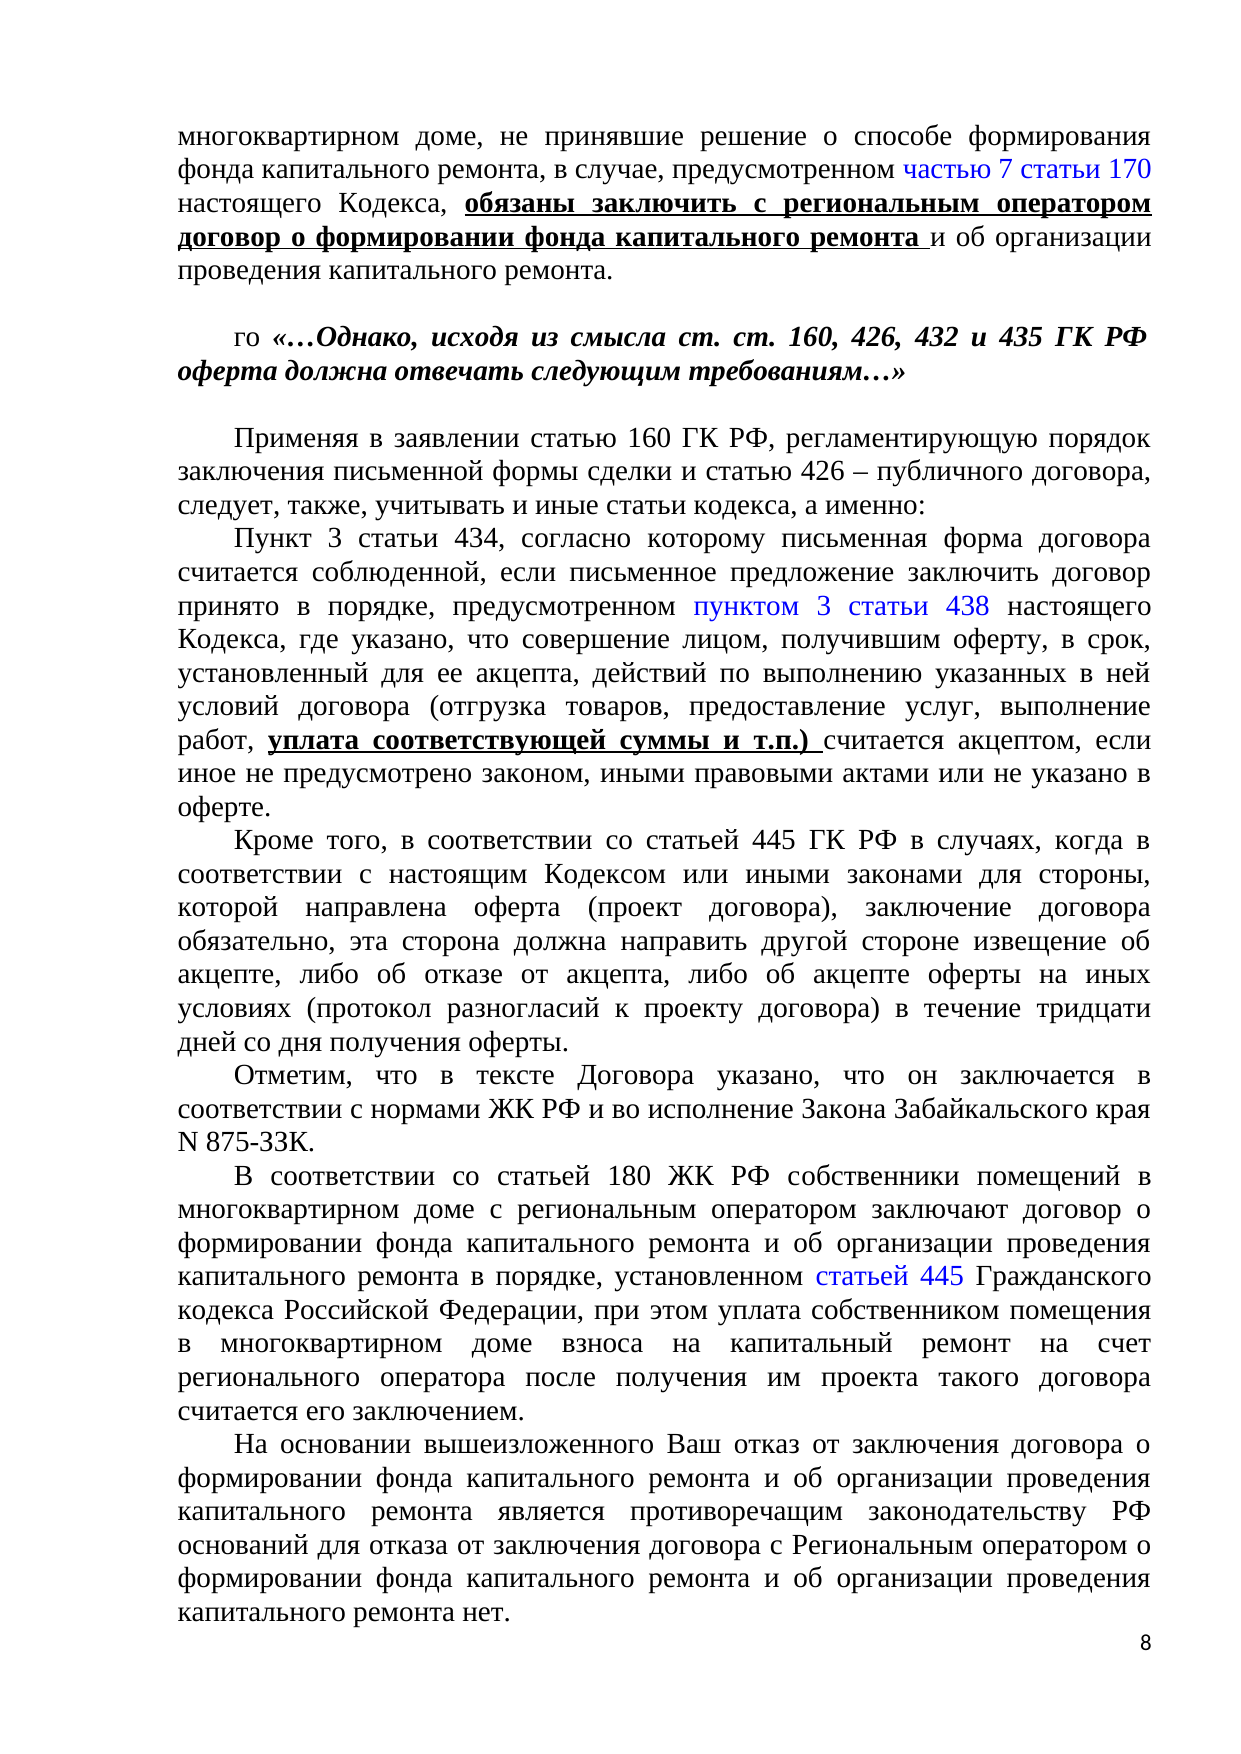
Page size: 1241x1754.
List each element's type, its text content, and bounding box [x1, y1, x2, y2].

text В соответствии со статьей 180 ЖК РФ собственники помещений в многоквартирном доме с региональным оператором заключают договор о формировании фонда капитального ремонта и об организации проведения капитального ремонта в порядке, установленном статьей 445 Гражданского кодекса Российской Федерации, при этом уплата собственником помещения в многоквартирном доме взноса на капитальный ремонт на счет регионального оператора после получения им проекта такого договора считается его заключением. [177, 1158, 1152, 1426]
text Отметим, что в тексте Договора указано, что он заключается в соответствии с нормами ЖК РФ и во исполнение Закона Забайкальского края N 875-ЗЗК. [177, 1057, 1152, 1158]
text На основании вышеизложенного Ваш отказ от заключения договора о формировании фонда капитального ремонта и об организации проведения капитального ремонта является противоречащим законодательству РФ оснований для отказа от заключения договора с Региональным оператором о формировании фонда капитального ремонта и об организации проведения капитального ремонта нет. [177, 1426, 1152, 1627]
text го «…Однако, исходя из смысла ст. ст. 160, 426, 432 и 435 ГК РФ оферта должна отвечать следующим требованиям…» [177, 319, 1152, 386]
text Применяя в заявлении статью 160 ГК РФ, регламентирующую порядок заключения письменной формы сделки и статью 426 – публичного договора, следует, также, учитывать и иные статьи кодекса, а именно: [177, 420, 1152, 521]
text Кроме того, в соответствии со статьей 445 ГК РФ в случаях, когда в соответствии с настоящим Кодексом или иными законами для стороны, которой направлена оферта (проект договора), заключение договора обязательно, эта сторона должна направить другой стороне извещение об акцепте, либо об отказе от акцепта, либо об акцепте оферты на иных условиях (протокол разногласий к проекту договора) в течение тридцати дней со дня получения оферты. [177, 822, 1152, 1057]
text Пункт 3 статьи 434, согласно которому письменная форма договора считается соблюденной, если письменное предложение заключить договор принято в порядке, предусмотренном пунктом 3 статьи 438 настоящего Кодекса, где указано, что совершение лицом, получившим оферту, в срок, установленный для ее акцепта, действий по выполнению указанных в ней условий договора (отгрузка товаров, предоставление услуг, выполнение работ, уплата соответствующей суммы и т.п.) считается акцептом, если иное не предусмотрено законом, иными правовыми актами или не указано в оферте. [177, 521, 1152, 822]
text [177, 118, 1152, 286]
